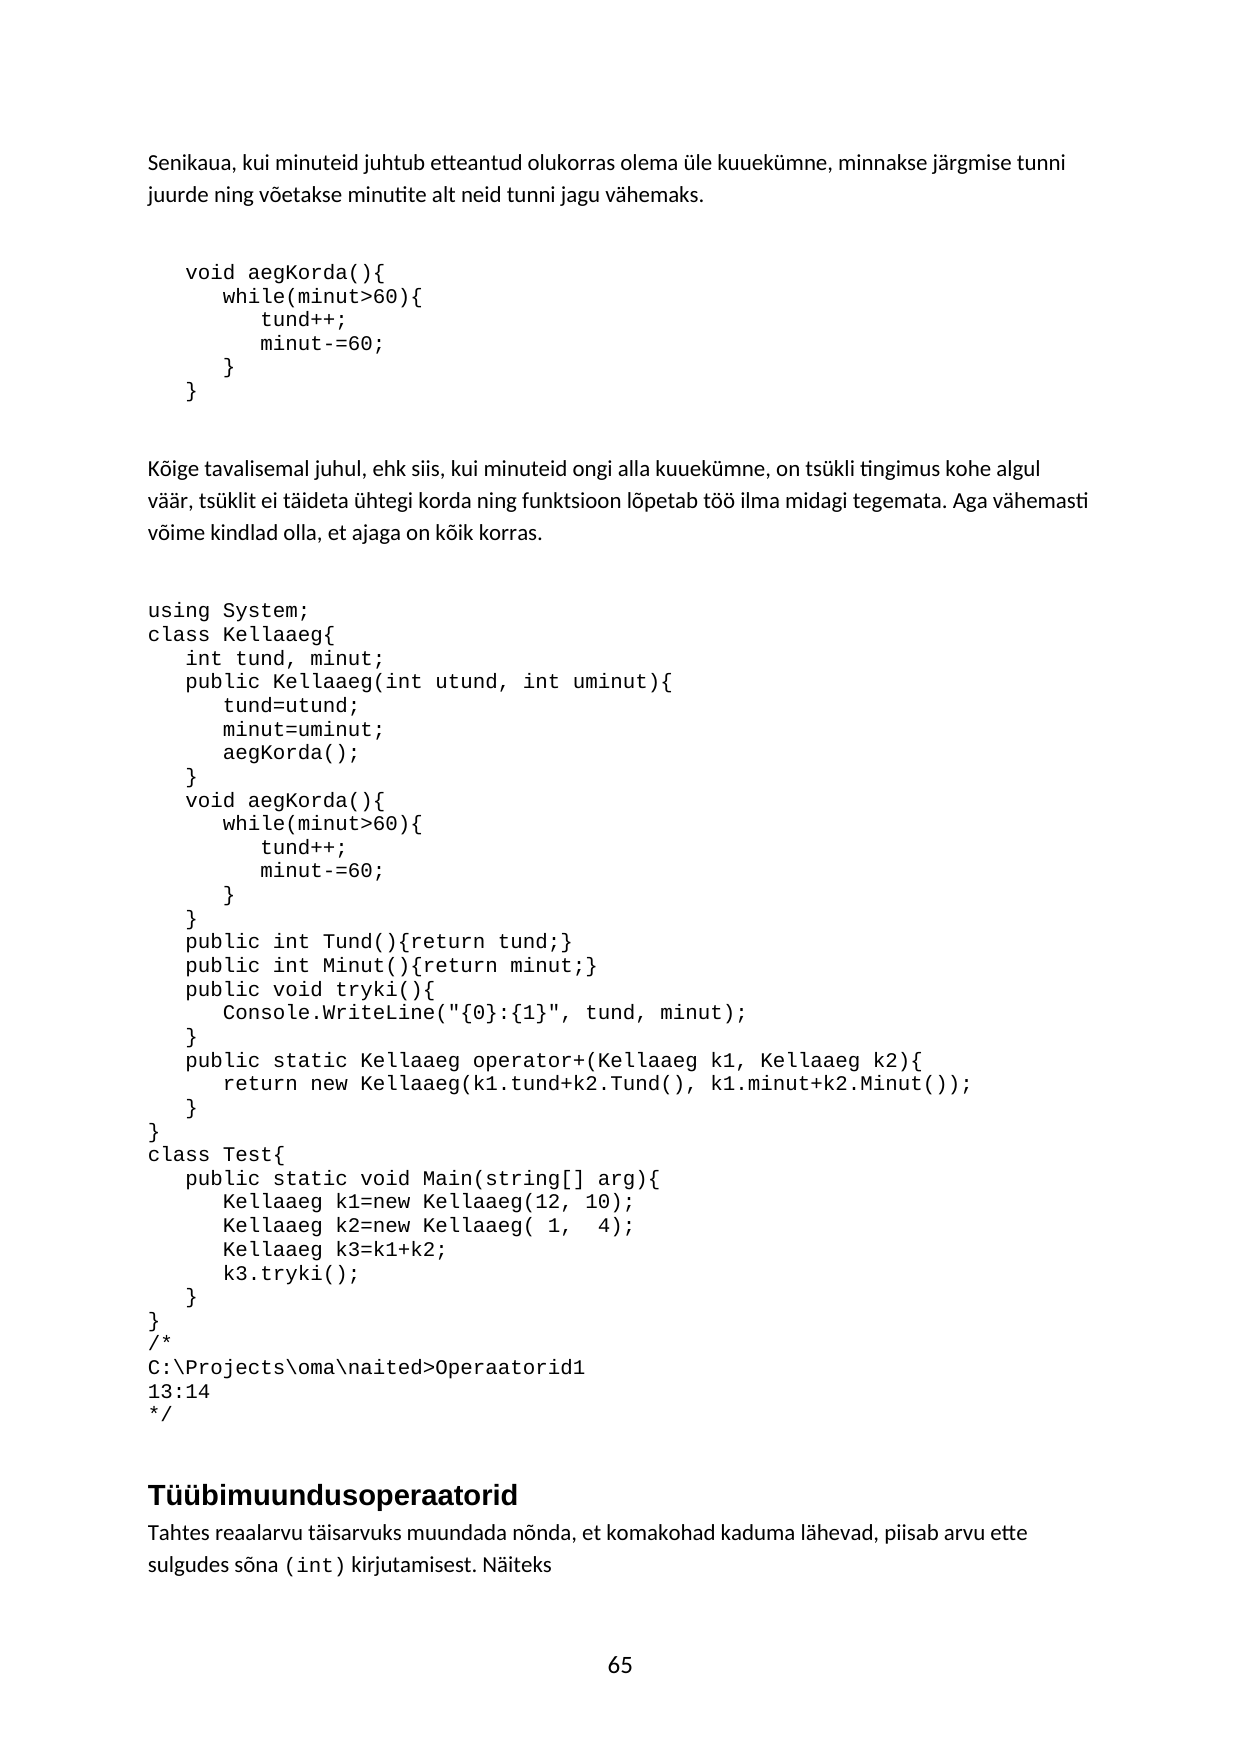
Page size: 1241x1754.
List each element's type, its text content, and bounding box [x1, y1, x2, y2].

text tund=utund; [148, 695, 1093, 719]
text Kõige tavalisemal juhul, ehk siis, kui minuteid ongi alla kuuekümne, on tsükli tingimus kohe algul väär, tsüklit ei täideta ühtegi korda ning funktsioon lõpetab töö ilma midagi tegemata. Aga vähemasti võime kindlad olla, et ajaga on kõik korras. [148, 454, 1093, 546]
text minut-=60; [148, 333, 1093, 357]
text } [148, 766, 1093, 789]
text /* [148, 1333, 1093, 1357]
text } [148, 380, 1093, 404]
text Kellaaeg k1=new Kellaaeg(12, 10); [148, 1192, 1093, 1215]
text int tund, minut; [148, 648, 1093, 671]
text public static void Main(string[] arg){ [148, 1168, 1093, 1192]
text k3.tryki(); [148, 1262, 1093, 1286]
text } [148, 884, 1093, 908]
text } [148, 1121, 1093, 1144]
text } [148, 1310, 1093, 1333]
text Kellaaeg k3=k1+k2; [148, 1239, 1093, 1262]
text class Kellaaeg{ [148, 624, 1093, 648]
text Console.WriteLine("{0}:{1}", tund, minut); [148, 1002, 1093, 1026]
text public static Kellaaeg operator+(Kellaaeg k1, Kellaaeg k2){ [148, 1050, 1093, 1073]
text tund++; [148, 837, 1093, 861]
text class Test{ [148, 1144, 1093, 1168]
text return new Kellaaeg(k1.tund+k2.Tund(), k1.minut+k2.Minut()); [148, 1073, 1093, 1097]
subtitle Tüübimuundusoperaatorid [148, 1478, 1093, 1512]
text public Kellaaeg(int utund, int uminut){ [148, 671, 1093, 695]
text C:\Projects\oma\naited>Operaatorid1 [148, 1357, 1093, 1381]
text tund++; [148, 309, 1093, 333]
text aegKorda(); [148, 742, 1093, 766]
text using System; [148, 600, 1093, 624]
text void aegKorda(){ [148, 262, 1093, 286]
text while(minut>60){ [148, 286, 1093, 309]
text public int Tund(){return tund;} [148, 931, 1093, 955]
text } [148, 1026, 1093, 1050]
text Tahtes reaalarvu täisarvuks muundada nõnda, et komakohad kaduma lähevad, piisab arvu ette sulgudes sõna (int) kirjutamisest. Näiteks [148, 1518, 1093, 1578]
text } [148, 1097, 1093, 1121]
text */ [148, 1404, 1093, 1428]
text minut=uminut; [148, 719, 1093, 742]
text public int Minut(){return minut;} [148, 955, 1093, 979]
text minut-=60; [148, 861, 1093, 884]
text Kellaaeg k2=new Kellaaeg( 1, 4); [148, 1215, 1093, 1239]
text } [148, 908, 1093, 931]
text public void tryki(){ [148, 979, 1093, 1002]
text void aegKorda(){ [148, 789, 1093, 813]
text Senikaua, kui minuteid juhtub etteantud olukorras olema üle kuuekümne, minnakse järgmise tunni juurde ning võetakse minutite alt neid tunni jagu vähemaks. [148, 148, 1093, 208]
text 13:14 [148, 1381, 1093, 1404]
text } [148, 357, 1093, 380]
text while(minut>60){ [148, 813, 1093, 837]
text } [148, 1286, 1093, 1310]
